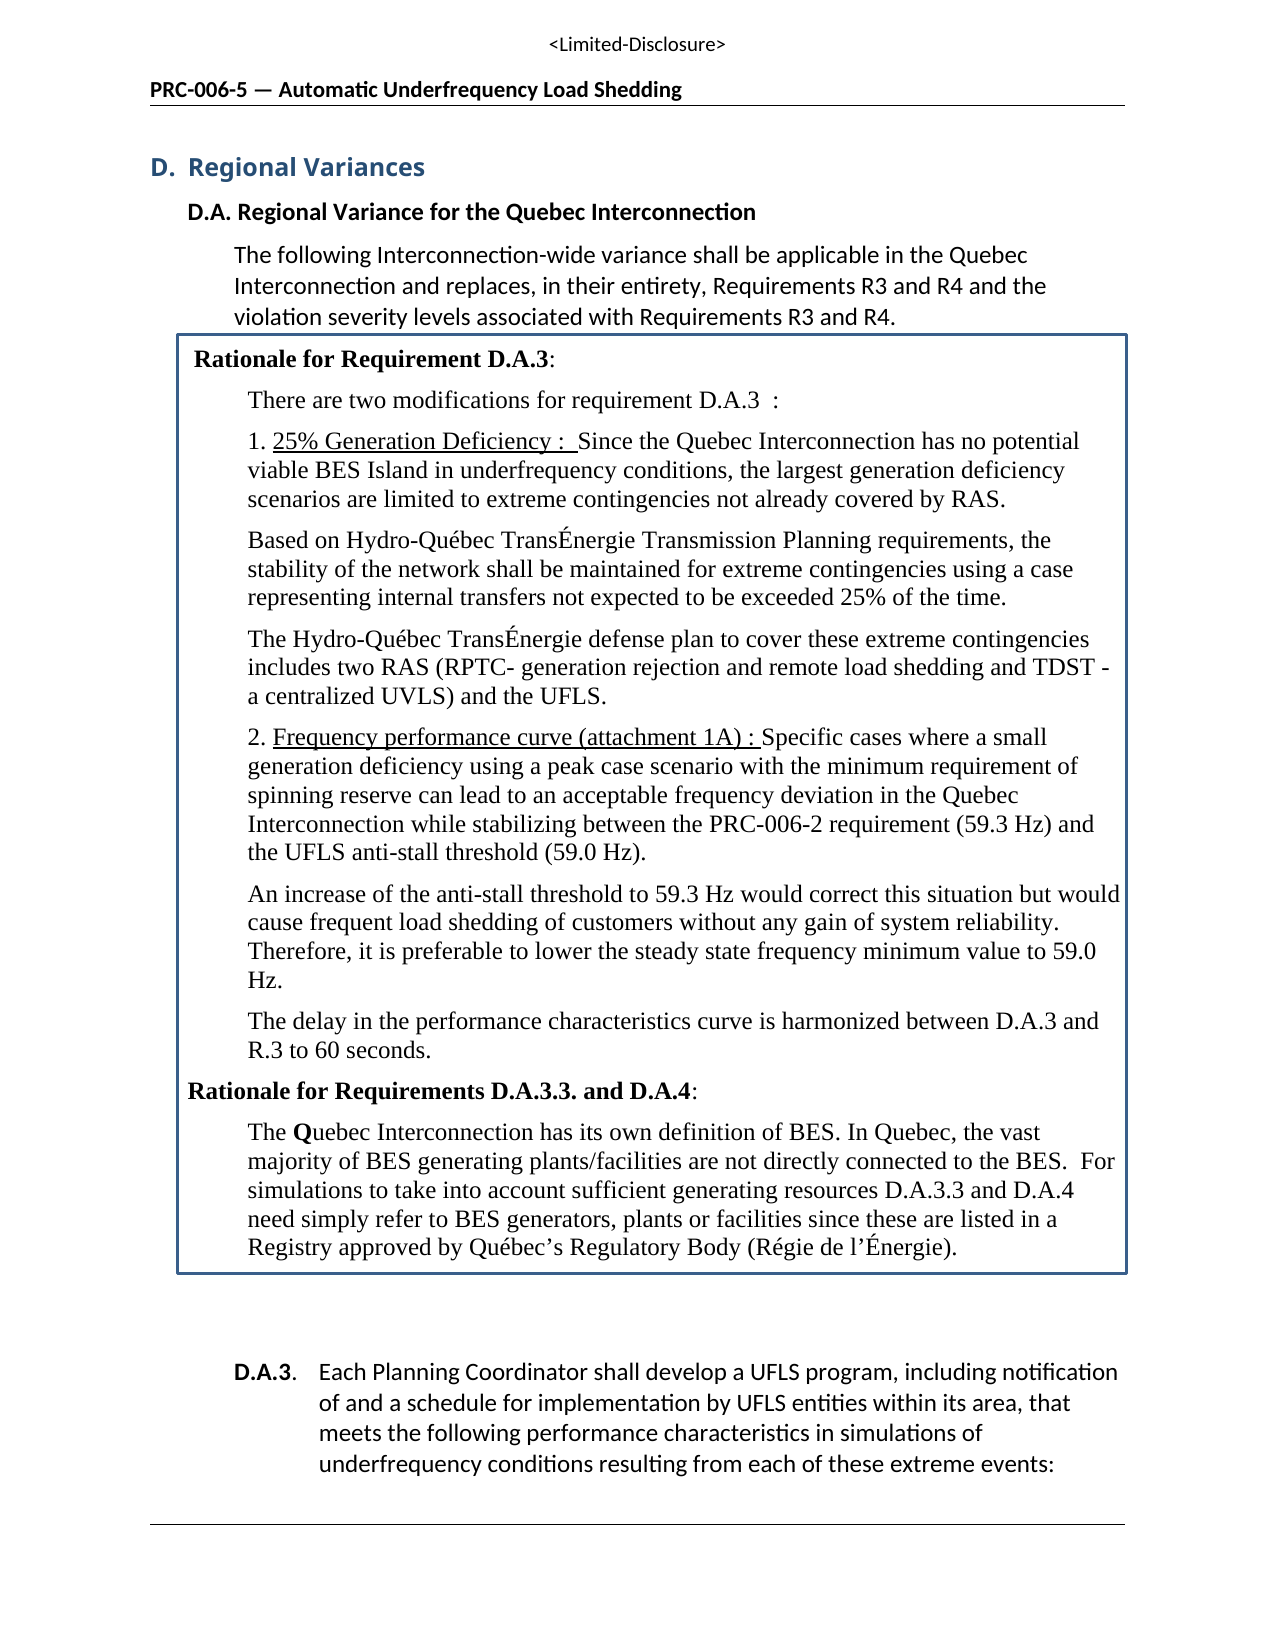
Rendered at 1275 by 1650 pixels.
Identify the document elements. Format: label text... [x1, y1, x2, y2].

list 1. 25% Generation Deficiency : Since the Quebec Interconnection has no potential viable BES Island in underfrequency conditions, the largest generation deficiency scenarios are limited to extreme contingencies not already covered by RAS. [187, 426, 1125, 512]
list Rationale for Requirement D.A.3: [187, 344, 1125, 372]
list There are two modifications for requirement D.A.3 : [187, 385, 1125, 414]
list The Quebec Interconnection has its own definition of BES. In Quebec, the vast majority of BES generating plants/facilities are not directly connected to the BES. For simulations to take into account sufficient generating resources D.A.3.3 and D.A.4 need simply refer to BES generators, plants or facilities since these are listed in a Registry approved by Québec’s Regulatory Body (Régie de l’Énergie). [187, 1117, 1125, 1261]
list D.A. Regional Variance for the Quebec Interconnection [187, 197, 1087, 227]
list D.A.3. Each Planning Coordinator shall develop a UFLS program, including notification of and a schedule for implementation by UFLS entities within its area, that meets the following performance characteristics in simulations of underfrequency conditions resulting from each of these extreme events: [234, 1356, 1125, 1478]
list The delay in the performance characteristics curve is harmonized between D.A.3 and R.3 to 60 seconds. [187, 1006, 1125, 1064]
list D. Regional Variances [150, 150, 1125, 184]
list The Hydro-Québec TransÉnergie defense plan to cover these extreme contingencies includes two RAS (RPTC- generation rejection and remote load shedding and TDST - a centralized UVLS) and the UFLS. [187, 624, 1125, 710]
list The following Interconnection-wide variance shall be applicable in the Quebec Interconnection and replaces, in their entirety, Requirements R3 and R4 and the violation severity levels associated with Requirements R3 and R4. [234, 239, 1125, 331]
list 2. Frequency performance curve (attachment 1A) : Specific cases where a small generation deficiency using a peak case scenario with the minimum requirement of spinning reserve can lead to an acceptable frequency deviation in the Quebec Interconnection while stabilizing between the PRC-006-2 requirement (59.3 Hz) and the UFLS anti-stall threshold (59.0 Hz). [187, 722, 1125, 866]
list Rationale for Requirements D.A.3.3. and D.A.4: [187, 1076, 1125, 1105]
list An increase of the anti-stall threshold to 59.3 Hz would correct this situation but would cause frequent load shedding of customers without any gain of system reliability. Therefore, it is preferable to lower the steady state frequency minimum value to 59.0 Hz. [187, 879, 1125, 994]
list Based on Hydro-Québec TransÉnergie Transmission Planning requirements, the stability of the network shall be maintained for extreme contingencies using a case representing internal transfers not expected to be exceeded 25% of the time. [187, 525, 1125, 611]
